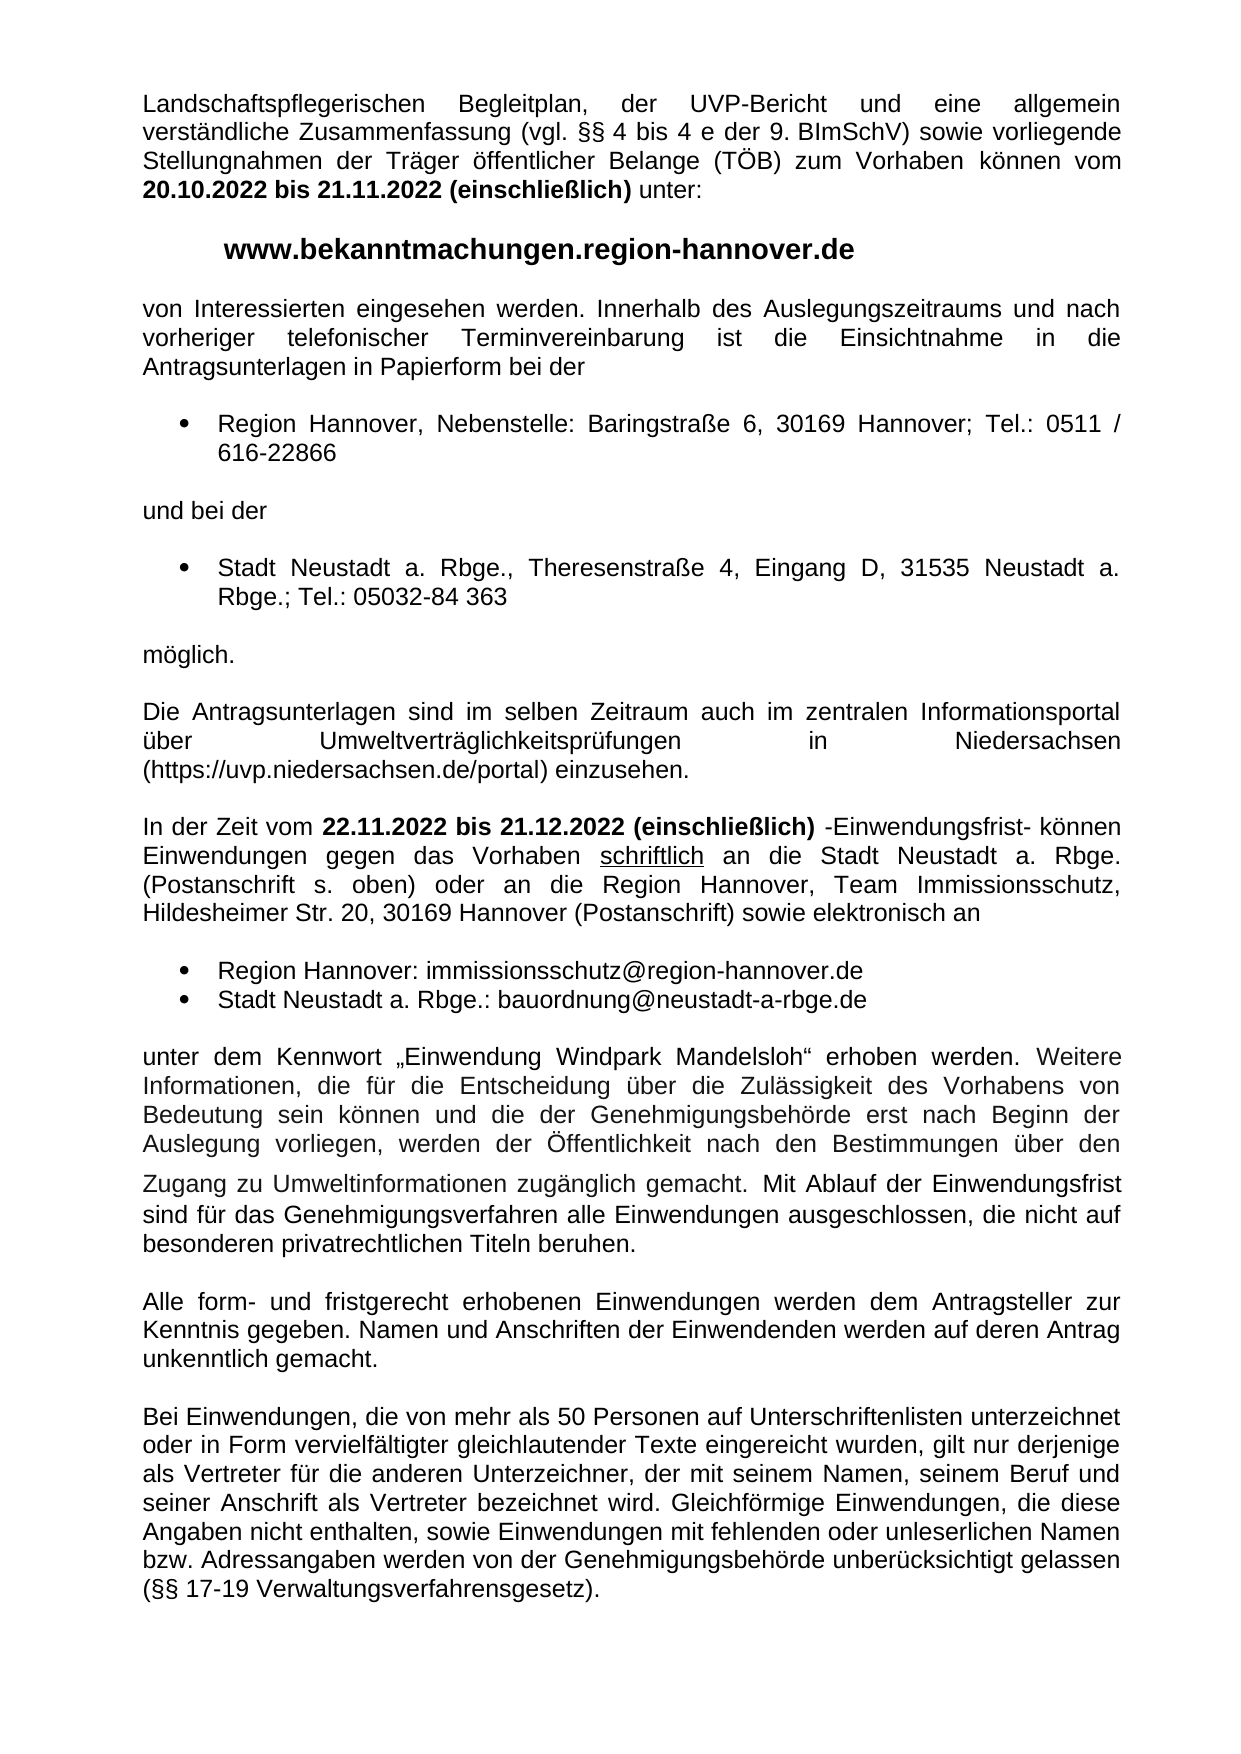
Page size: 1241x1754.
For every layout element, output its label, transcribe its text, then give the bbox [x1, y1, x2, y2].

list Region Hannover, Nebenstelle: Baringstraße 6, 30169 Hannover; Tel.: 0511 / 616-22866 [180, 409, 1122, 467]
text möglich. [142, 639, 1122, 668]
text Bei Einwendungen, die von mehr als 50 Personen auf Unterschriftenlisten unterzeichnet oder in Form vervielfältigter gleichlautender Texte eingereicht wurden, gilt nur derjenige als Vertreter für die anderen Unterzeichner, der mit seinem Namen, seinem Beruf und seiner Anschrift als Vertreter bezeichnet wird. Gleichförmige Einwendungen, die diese Angaben nicht enthalten, sowie Einwendungen mit fehlenden oder unleserlichen Namen bzw. Adressangaben werden von der Genehmigungsbehörde unberücksichtigt gelassen (§§ 17-19 Verwaltungsverfahrensgesetz). [142, 1402, 1122, 1603]
list Stadt Neustadt a. Rbge.: bauordnung@neustadt-a-rbge.de [180, 985, 1122, 1013]
text Die Antragsunterlagen sind im selben Zeitraum auch im zentralen Informationsportal über Umweltverträglichkeitsprüfungen in Niedersachsen (https://uvp.niedersachsen.de/portal) einzusehen. [142, 697, 1122, 783]
text von Interessierten eingesehen werden. Innerhalb des Auslegungszeitraums und nach vorheriger telefonischer Terminvereinbarung ist die Einsichtnahme in die Antragsunterlagen in Papierform bei der [142, 294, 1122, 381]
list Region Hannover: immissionsschutz@region-hannover.de [180, 956, 1122, 985]
text In der Zeit vom 22.11.2022 bis 21.12.2022 (einschließlich) -Einwendungsfrist- können Einwendungen gegen das Vorhaben schriftlich an die Stadt Neustadt a. Rbge. (Postanschrift s. oben) oder an die Region Hannover, Team Immissionsschutz, Hildesheimer Str. 20, 30169 Hannover (Postanschrift) sowie elektronisch an [142, 812, 1122, 927]
list und bei der [142, 496, 1122, 524]
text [142, 89, 1122, 204]
list Stadt Neustadt a. Rbge., Theresenstraße 4, Eingang D, 31535 Neustadt a. Rbge.; Tel.: 05032-84 363 [180, 553, 1122, 611]
text Alle form- und fristgerecht erhobenen Einwendungen werden dem Antragsteller zur Kenntnis gegeben. Namen und Anschriften der Einwendenden werden auf deren Antrag unkenntlich gemacht. [142, 1287, 1122, 1373]
text www.bekanntmachungen.region-hannover.de [223, 232, 1122, 266]
list unter dem Kennwort „Einwendung Windpark Mandelsloh“ erhoben werden. Weitere Informationen, die für die Entscheidung über die Zulässigkeit des Vorhabens von Bedeutung sein können und die der Genehmigungsbehörde erst nach Beginn der Auslegung vorliegen, werden der Öffentlichkeit nach den Bestimmungen über den Zugang zu Umweltinformationen zugänglich gemacht. Mit Ablauf der Einwendungsfrist sind für das Genehmigungsverfahren alle Einwendungen ausgeschlossen, die nicht auf besonderen privatrechtlichen Titeln beruhen. [142, 1157, 1122, 1258]
